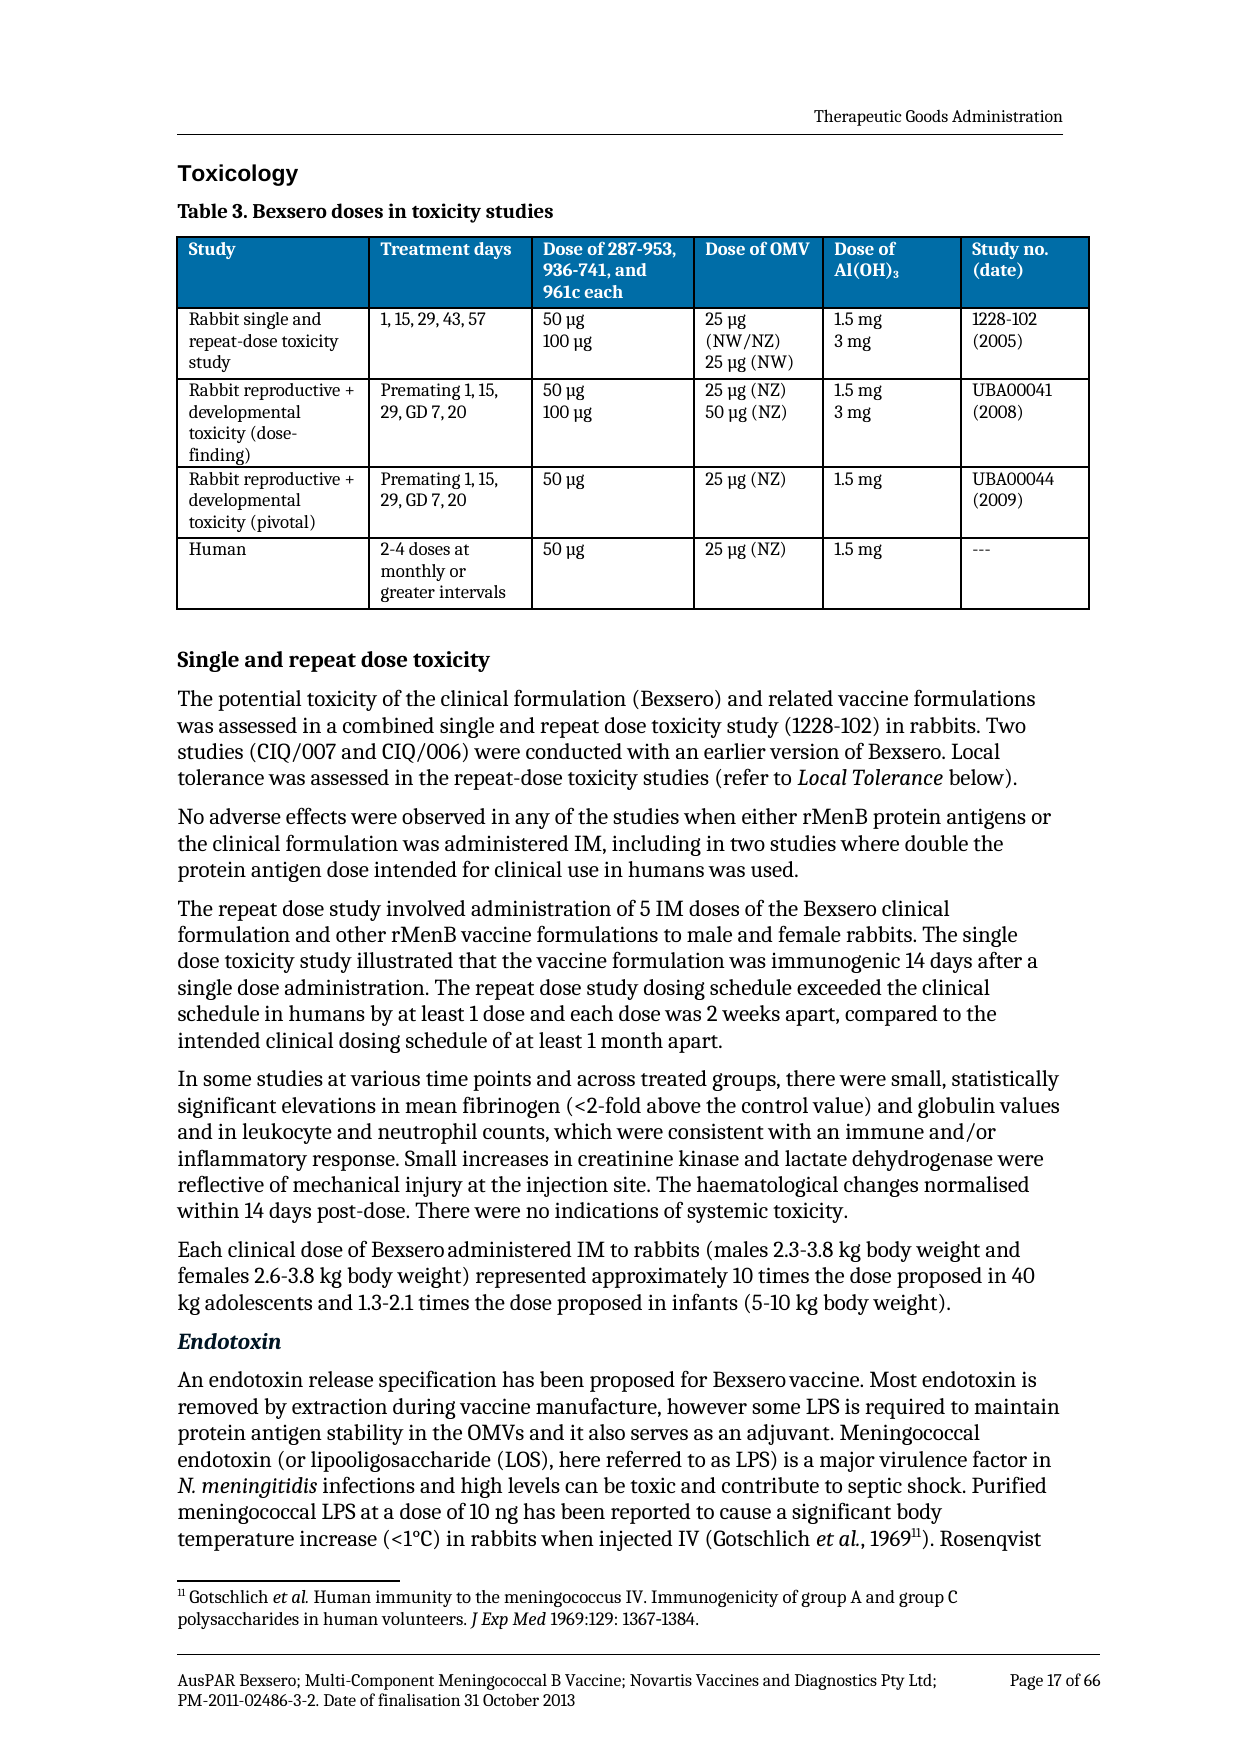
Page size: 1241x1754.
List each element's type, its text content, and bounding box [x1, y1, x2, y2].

table_cell --- [962, 539, 1088, 608]
table_cell UBA00041 (2008) [962, 380, 1088, 466]
table_cell Premating 1, 15, 29, GD 7, 20 [370, 468, 531, 537]
title Table 3. Bexsero doses in toxicity studies [177, 198, 1063, 223]
table_cell 50 µg [533, 468, 693, 537]
table_cell 2-4 doses at monthly or greater intervals [370, 539, 531, 608]
subtitle Toxicology [177, 160, 1063, 186]
subtitle Endotoxin [177, 1328, 1063, 1355]
table_cell Premating 1, 15, 29, GD 7, 20 [370, 380, 531, 466]
text The repeat dose study involved administration of 5 IM doses of the Bexsero clinical formulation and other rMenB vaccine formulations to male and female rabbits. The single dose toxicity study illustrated that the vaccine formulation was immunogenic 14 days after a single dose administration. The repeat dose study dosing schedule exceeded the clinical schedule in humans by at least 1 dose and each dose was 2 weeks apart, compared to the intended clinical dosing schedule of at least 1 month apart. [177, 896, 1063, 1054]
table_cell 50 µg 100 µg [533, 309, 693, 378]
table_cell 1228-102 (2005) [962, 309, 1088, 378]
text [177, 1367, 1063, 1552]
table_header Treatment days [370, 238, 531, 307]
text The potential toxicity of the clinical formulation (Bexsero) and related vaccine formulations was assessed in a combined single and repeat dose toxicity study (1228-102) in rabbits. Two studies (CIQ/007 and CIQ/006) were conducted with an earlier version of Bexsero. Local tolerance was assessed in the repeat-dose toxicity studies (refer to Local Tolerance below). [177, 686, 1063, 792]
text In some studies at various time points and across treated groups, there were small, statistically significant elevations in mean fibrinogen (<2-fold above the control value) and globulin values and in leukocyte and neutrophil counts, which were consistent with an immune and/or inflammatory response. Small increases in creatinine kinase and lactate dehydrogenase were reflective of mechanical injury at the injection site. The haematological changes normalised within 14 days post-dose. There were no indications of systemic toxicity. [177, 1066, 1063, 1224]
text No adverse effects were observed in any of the studies when either rMenB protein antigens or the clinical formulation was administered IM, including in two studies where double the protein antigen dose intended for clinical use in humans was used. [177, 804, 1063, 883]
table_header Study no. (date) [962, 238, 1088, 307]
table_header Dose of Al(OH)3 [824, 238, 960, 307]
table_cell 50 µg 100 µg [533, 380, 693, 466]
table_header Dose of 287-953, 936-741, and 961c each [533, 238, 693, 307]
text Each clinical dose of Bexsero administered IM to rabbits (males 2.3-3.8 kg body weight and females 2.6-3.8 kg body weight) represented approximately 10 times the dose proposed in 40 kg adolescents and 1.3-2.1 times the dose proposed in infants (5-10 kg body weight). [177, 1237, 1063, 1316]
table_header Study [178, 238, 368, 307]
table_cell 25 µg (NZ) [695, 539, 822, 608]
table_cell 25 µg (NW/NZ) 25 µg (NW) [695, 309, 822, 378]
table_cell 25 µg (NZ) [695, 468, 822, 537]
table_cell Human [178, 539, 368, 608]
table_cell 1.5 mg [824, 468, 960, 537]
subtitle Single and repeat dose toxicity [177, 647, 1063, 674]
table_cell 50 µg [533, 539, 693, 608]
table_cell 1, 15, 29, 43, 57 [370, 309, 531, 378]
table_cell UBA00044 (2009) [962, 468, 1088, 537]
table_cell Rabbit single and repeat-dose toxicity study [178, 309, 368, 378]
table_cell 1.5 mg 3 mg [824, 309, 960, 378]
table_cell Rabbit reproductive + developmental toxicity (dose-finding) [178, 380, 368, 466]
table_cell 1.5 mg 3 mg [824, 380, 960, 466]
table_cell 1.5 mg [824, 539, 960, 608]
table_header Dose of OMV [695, 238, 822, 307]
table_cell 25 µg (NZ) 50 µg (NZ) [695, 380, 822, 466]
table_cell Rabbit reproductive + developmental toxicity (pivotal) [178, 468, 368, 537]
